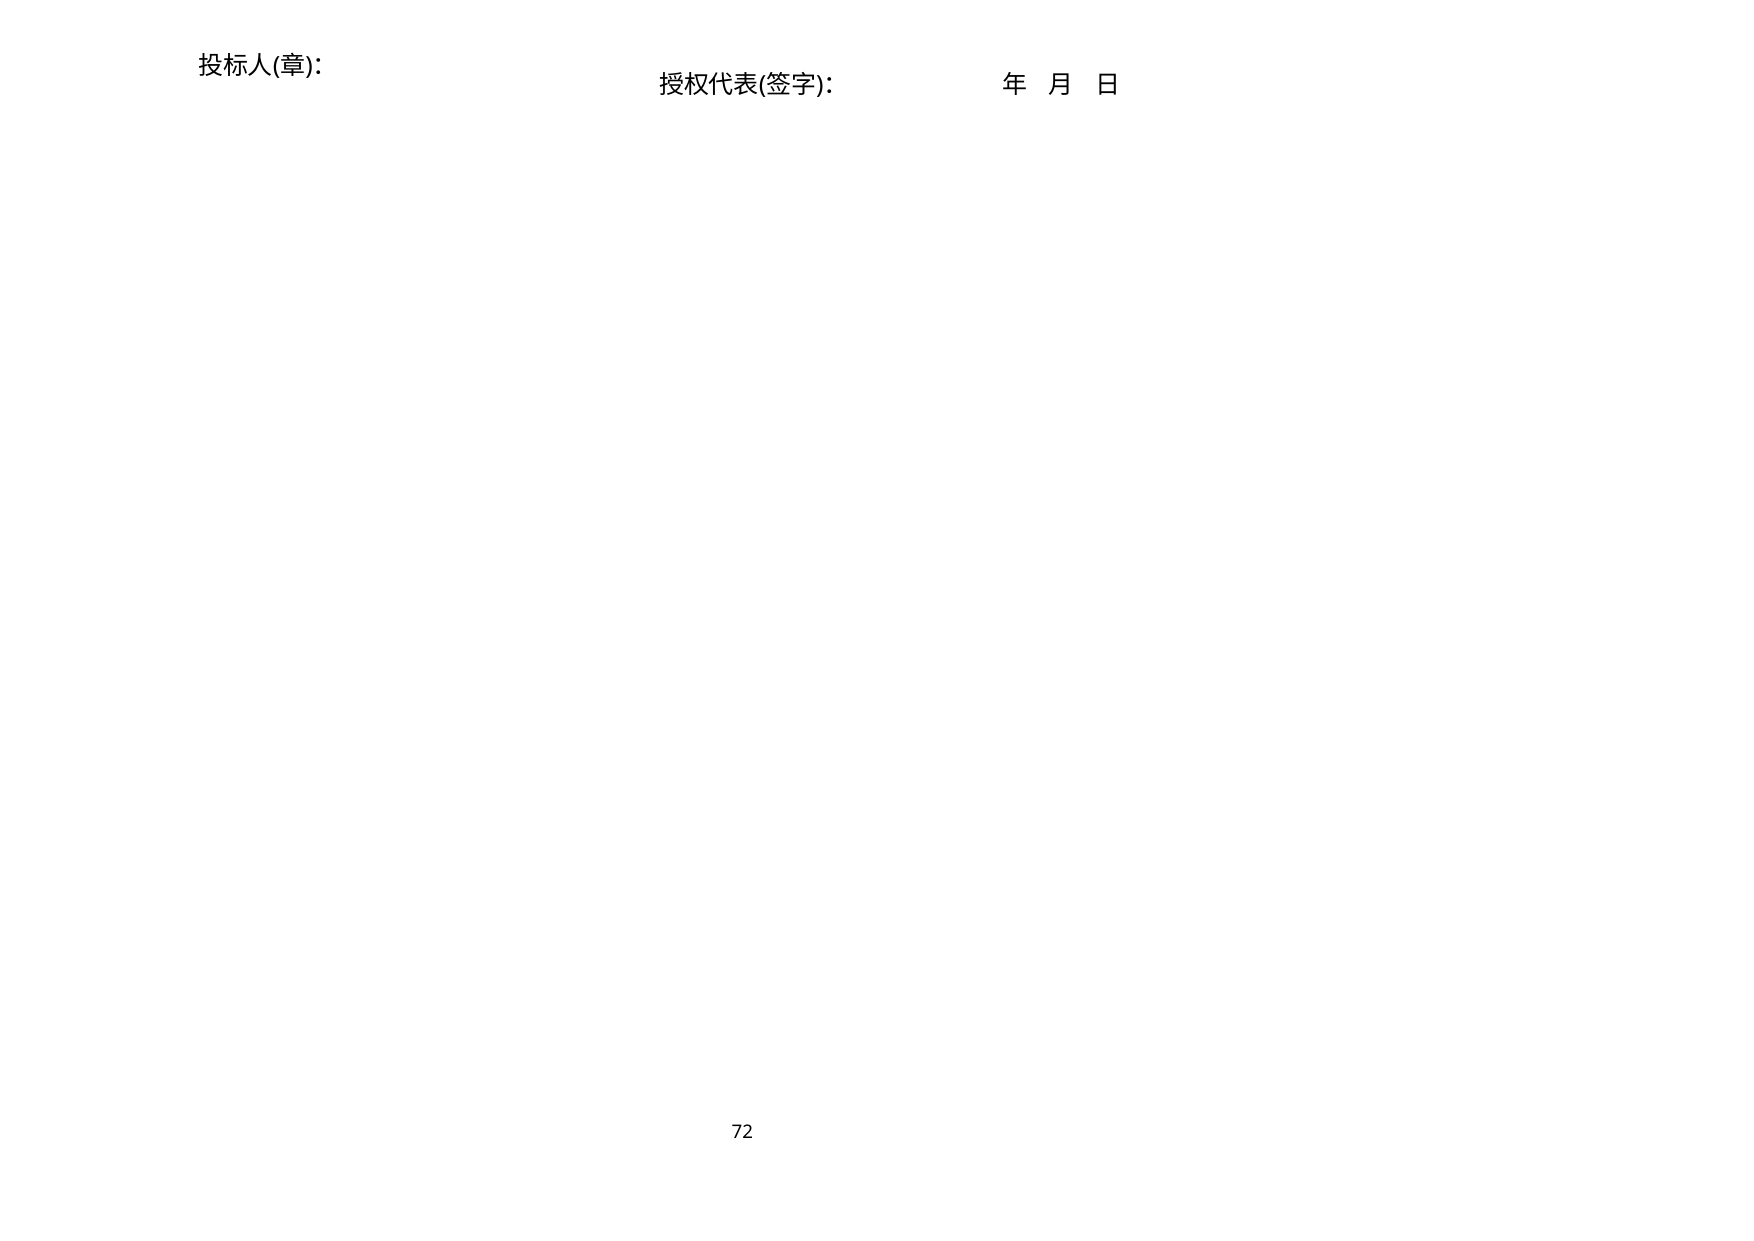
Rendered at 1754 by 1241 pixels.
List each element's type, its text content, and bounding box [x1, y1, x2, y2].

text 授权代表(签字)： 年 月 日 [659, 72, 1609, 99]
text 投标人(章)： [198, 51, 649, 80]
